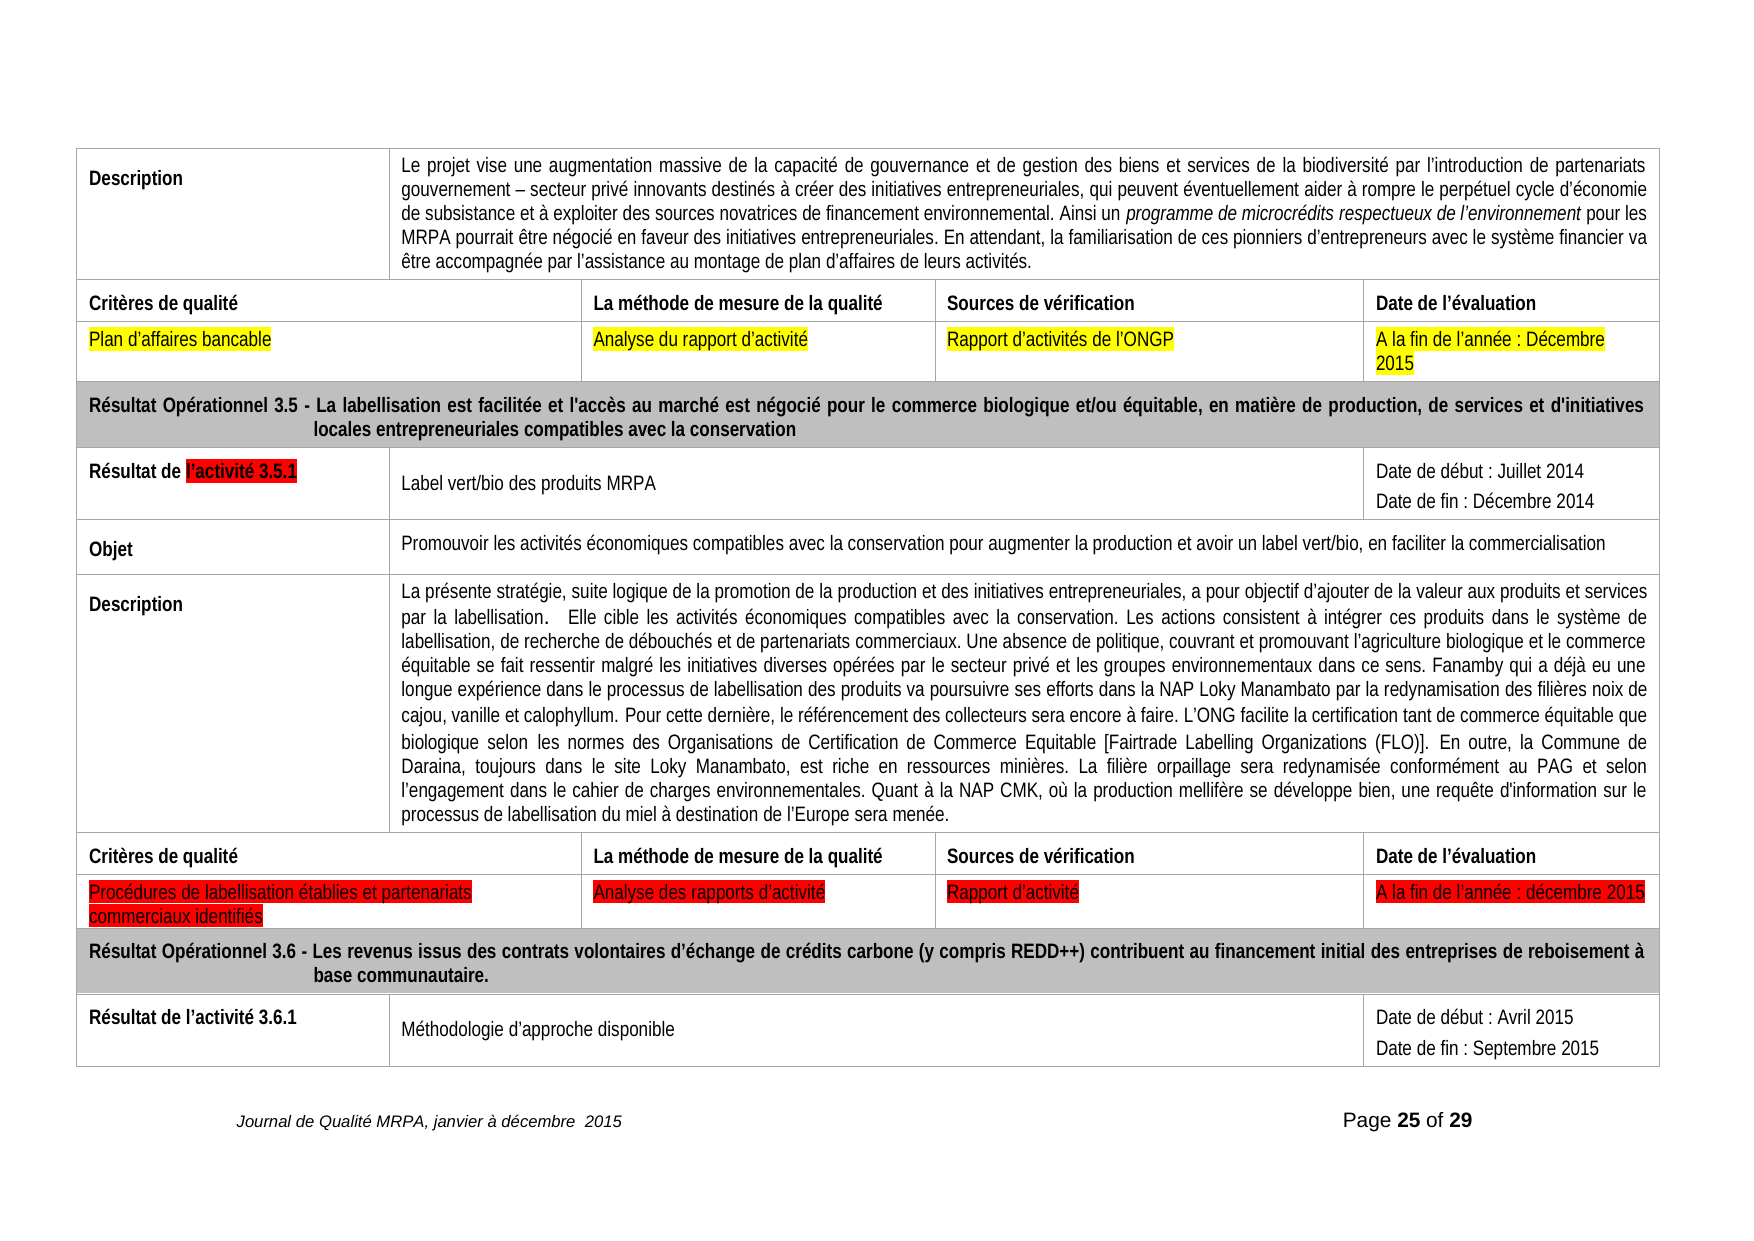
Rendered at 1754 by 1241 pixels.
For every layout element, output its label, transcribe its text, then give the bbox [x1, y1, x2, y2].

table_cell La méthode de mesure de la qualité [582, 280, 935, 321]
table_cell Le projet vise une augmentation massive de la capacité de gouvernance et de gestion des biens et services de la biodiversité par l’introduction de partenariats gouvernement – secteur privé innovants destinés à créer des initiatives entrepreneuriales, qui peuvent éventuellement aider à rompre le perpétuel cycle d’économie de subsistance et à exploiter des sources novatrices de financement environnemental. Ainsi un programme de microcrédits respectueux de l’environnement pour les MRPA pourrait être négocié en faveur des initiatives entrepreneuriales. En attendant, la familiarisation de ces pionniers d’entrepreneurs avec le système financier va être accompagnée par l’assistance au montage de plan d’affaires de leurs activités. [390, 149, 1659, 279]
table_cell Résultat Opérationnel 3.5 - La labellisation est facilitée et l'accès au marché est négocié pour le commerce biologique et/ou équitable, en matière de production, de services et d'initiatives locales entrepreneuriales compatibles avec la conservation [77, 382, 1659, 447]
table_cell La méthode de mesure de la qualité [582, 833, 935, 874]
table_cell Promouvoir les activités économiques compatibles avec la conservation pour augmenter la production et avoir un label vert/bio, en faciliter la commercialisation [390, 520, 1659, 573]
table_cell Rapport d’activité [936, 875, 1363, 927]
table_cell Date de début : Avril 2015 Date de fin : Septembre 2015 [1364, 995, 1659, 1066]
table_cell Méthodologie d’approche disponible [390, 995, 1363, 1066]
table_cell Date de l’évaluation [1364, 280, 1659, 321]
table_cell Résultat de l’activité 3.5.1 [77, 448, 389, 519]
table_cell Résultat Opérationnel 3.6 - Les revenus issus des contrats volontaires d’échange de crédits carbone (y compris REDD++) contribuent au financement initial des entreprises de reboisement à base communautaire. [77, 929, 1659, 993]
table_cell Critères de qualité [77, 280, 581, 321]
table_cell Analyse du rapport d’activité [582, 322, 935, 381]
table_cell Sources de vérification [936, 833, 1363, 874]
table_cell Rapport d’activités de l’ONGP [936, 322, 1363, 381]
table_cell Critères de qualité [77, 833, 581, 874]
table_cell Date de l’évaluation [1364, 833, 1659, 874]
table_cell A la fin de l’année : Décembre 2015 [1364, 322, 1659, 381]
table_cell Objet [77, 520, 389, 573]
table_cell Plan d’affaires bancable [77, 322, 581, 381]
table_cell La présente stratégie, suite logique de la promotion de la production et des initiatives entrepreneuriales, a pour objectif d’ajouter de la valeur aux produits et services par la labellisation. Elle cible les activités économiques compatibles avec la conservation. Les actions consistent à intégrer ces produits dans le système de labellisation, de recherche de débouchés et de partenariats commerciaux. Une absence de politique, couvrant et promouvant l’agriculture biologique et le commerce équitable se fait ressentir malgré les initiatives diverses opérées par le secteur privé et les groupes environnementaux dans ce sens. Fanamby qui a déjà eu une longue expérience dans le processus de labellisation des produits va poursuivre ses efforts dans la NAP Loky Manambato par la redynamisation des filières noix de cajou, vanille et calophyllum. Pour cette dernière, le référencement des collecteurs sera encore à faire. L’ONG facilite la certification tant de commerce équitable que biologique selon les normes des Organisations de Certification de Commerce Equitable [Fairtrade Labelling Organizations (FLO)]. En outre, la Commune de Daraina, toujours dans le site Loky Manambato, est riche en ressources minières. La filière orpaillage sera redynamisée conformément au PAG et selon l’engagement dans le cahier de charges environnementales. Quant à la NAP CMK, où la production mellifère se développe bien, une requête d'information sur le processus de labellisation du miel à destination de l’Europe sera menée. [390, 575, 1659, 832]
table_cell Label vert/bio des produits MRPA [390, 448, 1363, 519]
table_cell Résultat de l’activité 3.6.1 [77, 995, 389, 1066]
table_cell Procédures de labellisation établies et partenariats commerciaux identifiés [77, 875, 581, 927]
table_cell A la fin de l’année : décembre 2015 [1364, 875, 1659, 927]
table_cell Sources de vérification [936, 280, 1363, 321]
table_cell Date de début : Juillet 2014 Date de fin : Décembre 2014 [1364, 448, 1659, 519]
table_cell Analyse des rapports d’activité [582, 875, 935, 927]
table_cell Description [77, 149, 389, 279]
table_cell Description [77, 575, 389, 832]
